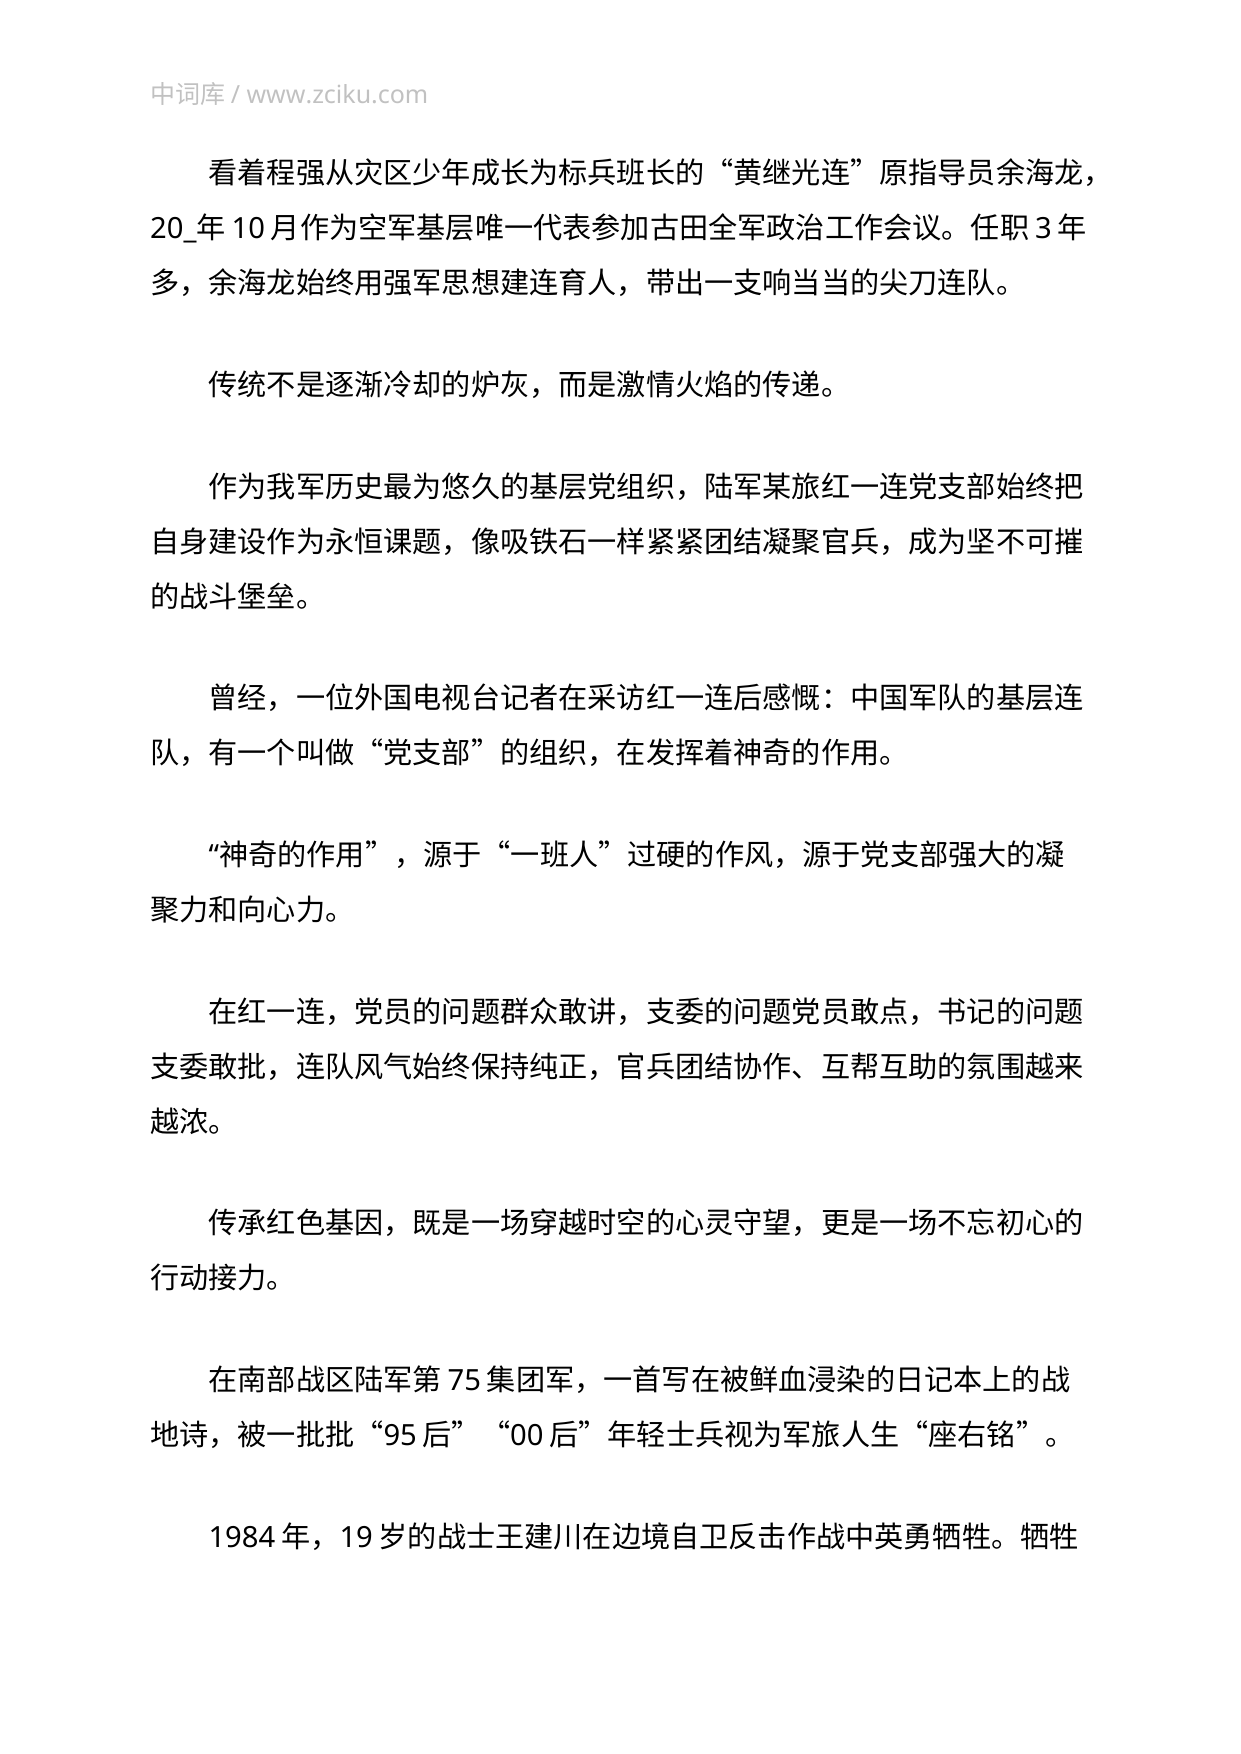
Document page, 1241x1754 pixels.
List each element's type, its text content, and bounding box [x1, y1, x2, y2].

text 传承红色基因，既是一场穿越时空的心灵守望，更是一场不忘初心的行动接力。 [150, 1200, 1090, 1297]
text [150, 1514, 1090, 1556]
text 曾经，一位外国电视台记者在采访红一连后感慨：中国军队的基层连队，有一个叫做“党支部”的组织，在发挥着神奇的作用。 [150, 675, 1090, 772]
text “神奇的作用”，源于“一班人”过硬的作风，源于党支部强大的凝聚力和向心力。 [150, 832, 1090, 929]
text 在南部战区陆军第75集团军，一首写在被鲜血浸染的日记本上的战地诗，被一批批“95后”“00后”年轻士兵视为军旅人生“座右铭”。 [150, 1357, 1090, 1454]
text 看着程强从灾区少年成长为标兵班长的“黄继光连”原指导员余海龙，20_年10月作为空军基层唯一代表参加古田全军政治工作会议。任职3年多，余海龙始终用强军思想建连育人，带出一支响当当的尖刀连队。 [150, 150, 1090, 302]
text 作为我军历史最为悠久的基层党组织，陆军某旅红一连党支部始终把自身建设作为永恒课题，像吸铁石一样紧紧团结凝聚官兵，成为坚不可摧的战斗堡垒。 [150, 463, 1090, 616]
text 在红一连，党员的问题群众敢讲，支委的问题党员敢点，书记的问题支委敢批，连队风气始终保持纯正，官兵团结协作、互帮互助的氛围越来越浓。 [150, 988, 1090, 1141]
text 传统不是逐渐冷却的炉灰，而是激情火焰的传递。 [150, 362, 1090, 404]
